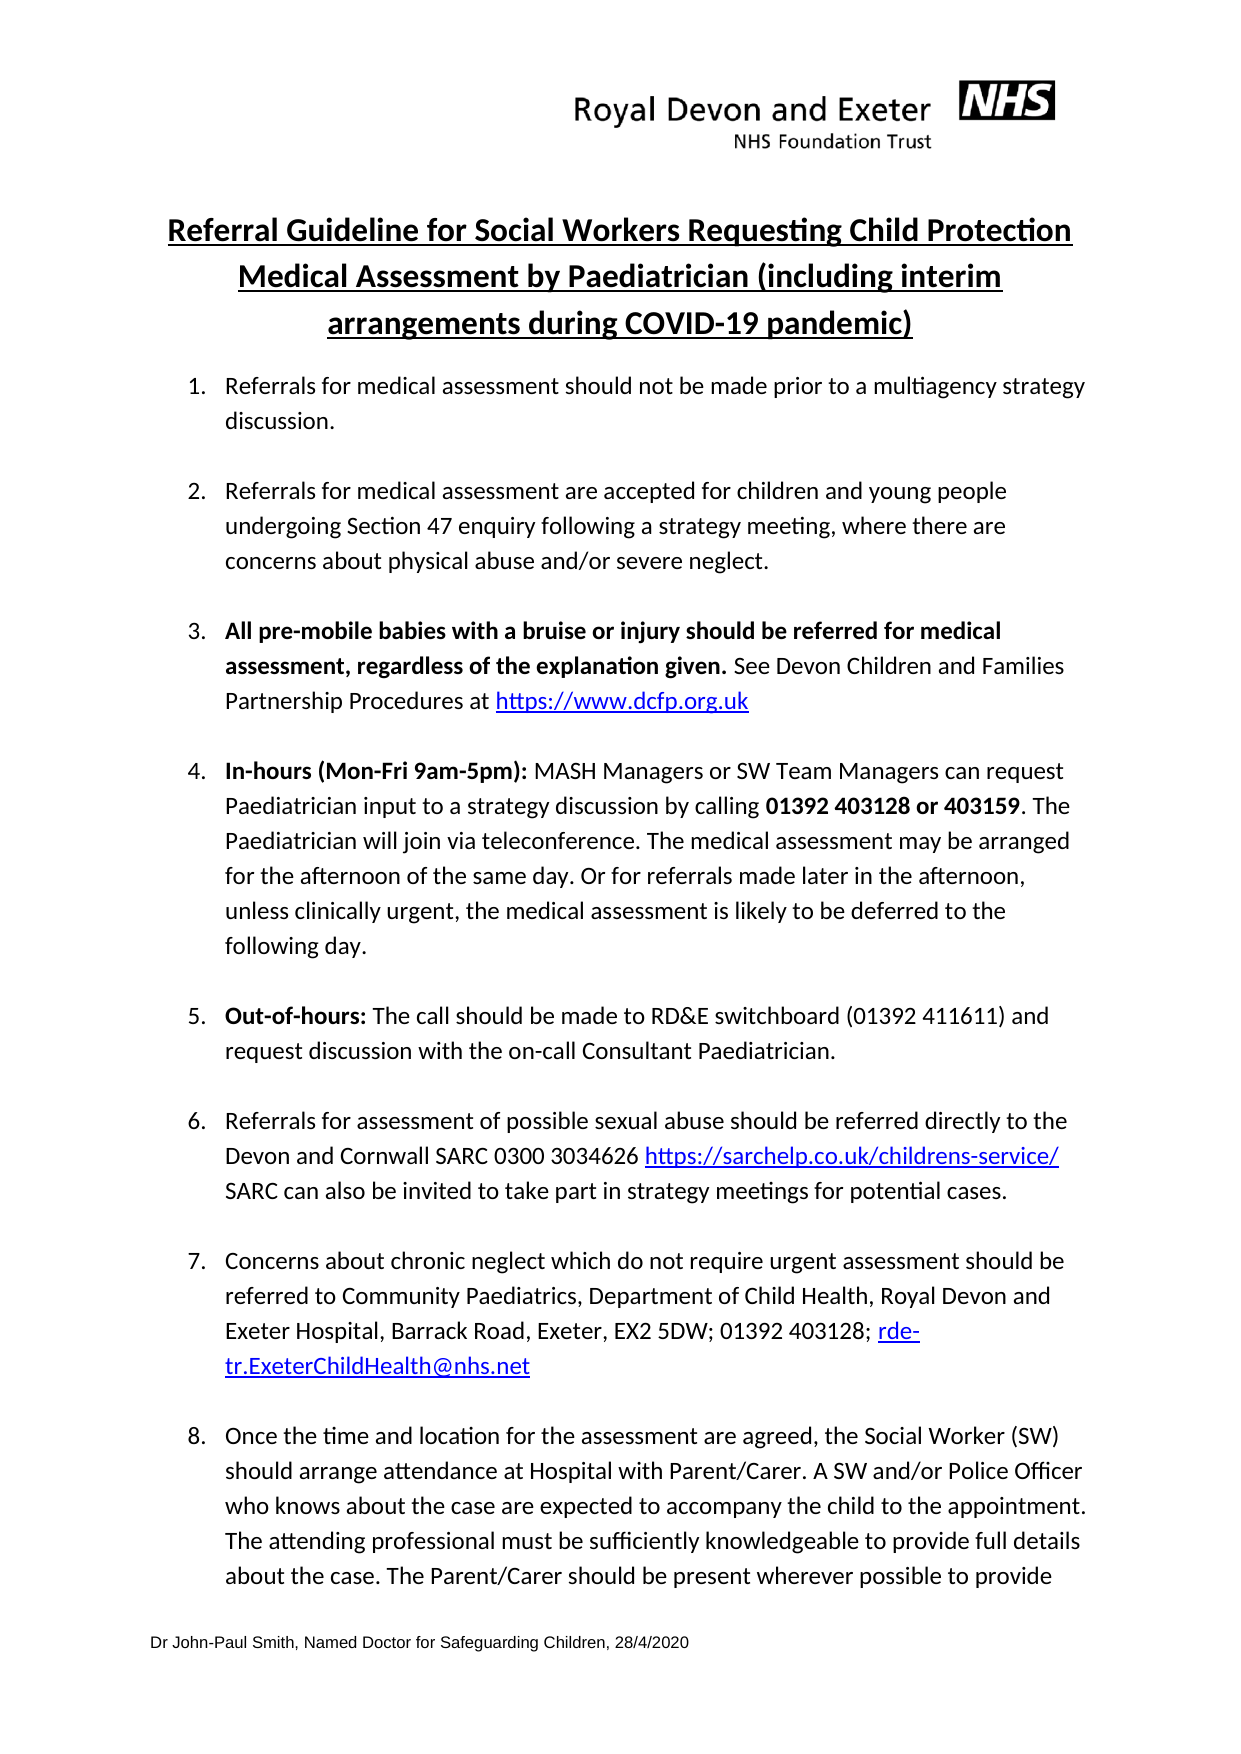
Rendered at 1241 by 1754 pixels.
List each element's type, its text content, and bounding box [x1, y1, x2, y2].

list Out-of-hours: The call should be made to RD&E switchboard (01392 411611) and request discussion with the on-call Consultant Paediatrician. [187, 1000, 1090, 1065]
list Referrals for medical assessment should not be made prior to a multiagency strategy discussion. [187, 370, 1090, 435]
list Referrals for assessment of possible sexual abuse should be referred directly to the Devon and Cornwall SARC 0300 3034626 https://sarchelp.co.uk/childrens-service/ SARC can also be invited to take part in strategy meetings for potential cases. [187, 1105, 1090, 1205]
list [187, 1420, 1090, 1590]
text Referral Guideline for Social Workers Requesting Child Protection Medical Assessment by Paediatrician (including interim arrangements during COVID-19 pandemic) [150, 209, 1090, 343]
list Referrals for medical assessment are accepted for children and young people undergoing Section 47 enquiry following a strategy meeting, where there are concerns about physical abuse and/or severe neglect. [187, 475, 1090, 575]
list In-hours (Mon-Fri 9am-5pm): MASH Managers or SW Team Managers can request Paediatrician input to a strategy discussion by calling 01392 403128 or 403159. The Paediatrician will join via teleconference. The medical assessment may be arranged for the afternoon of the same day. Or for referrals made later in the afternoon, unless clinically urgent, the medical assessment is likely to be deferred to the following day. [187, 755, 1090, 960]
list Concerns about chronic neglect which do not require urgent assessment should be referred to Community Paediatrics, Department of Child Health, Royal Devon and Exeter Hospital, Barrack Road, Exeter, EX2 5DW; 01392 403128; rde-tr.ExeterChildHealth@nhs.net [187, 1245, 1090, 1380]
list All pre-mobile babies with a bruise or injury should be referred for medical assessment, regardless of the explanation given. See Devon Children and Families Partnership Procedures at https://www.dcfp.org.uk [187, 615, 1090, 715]
